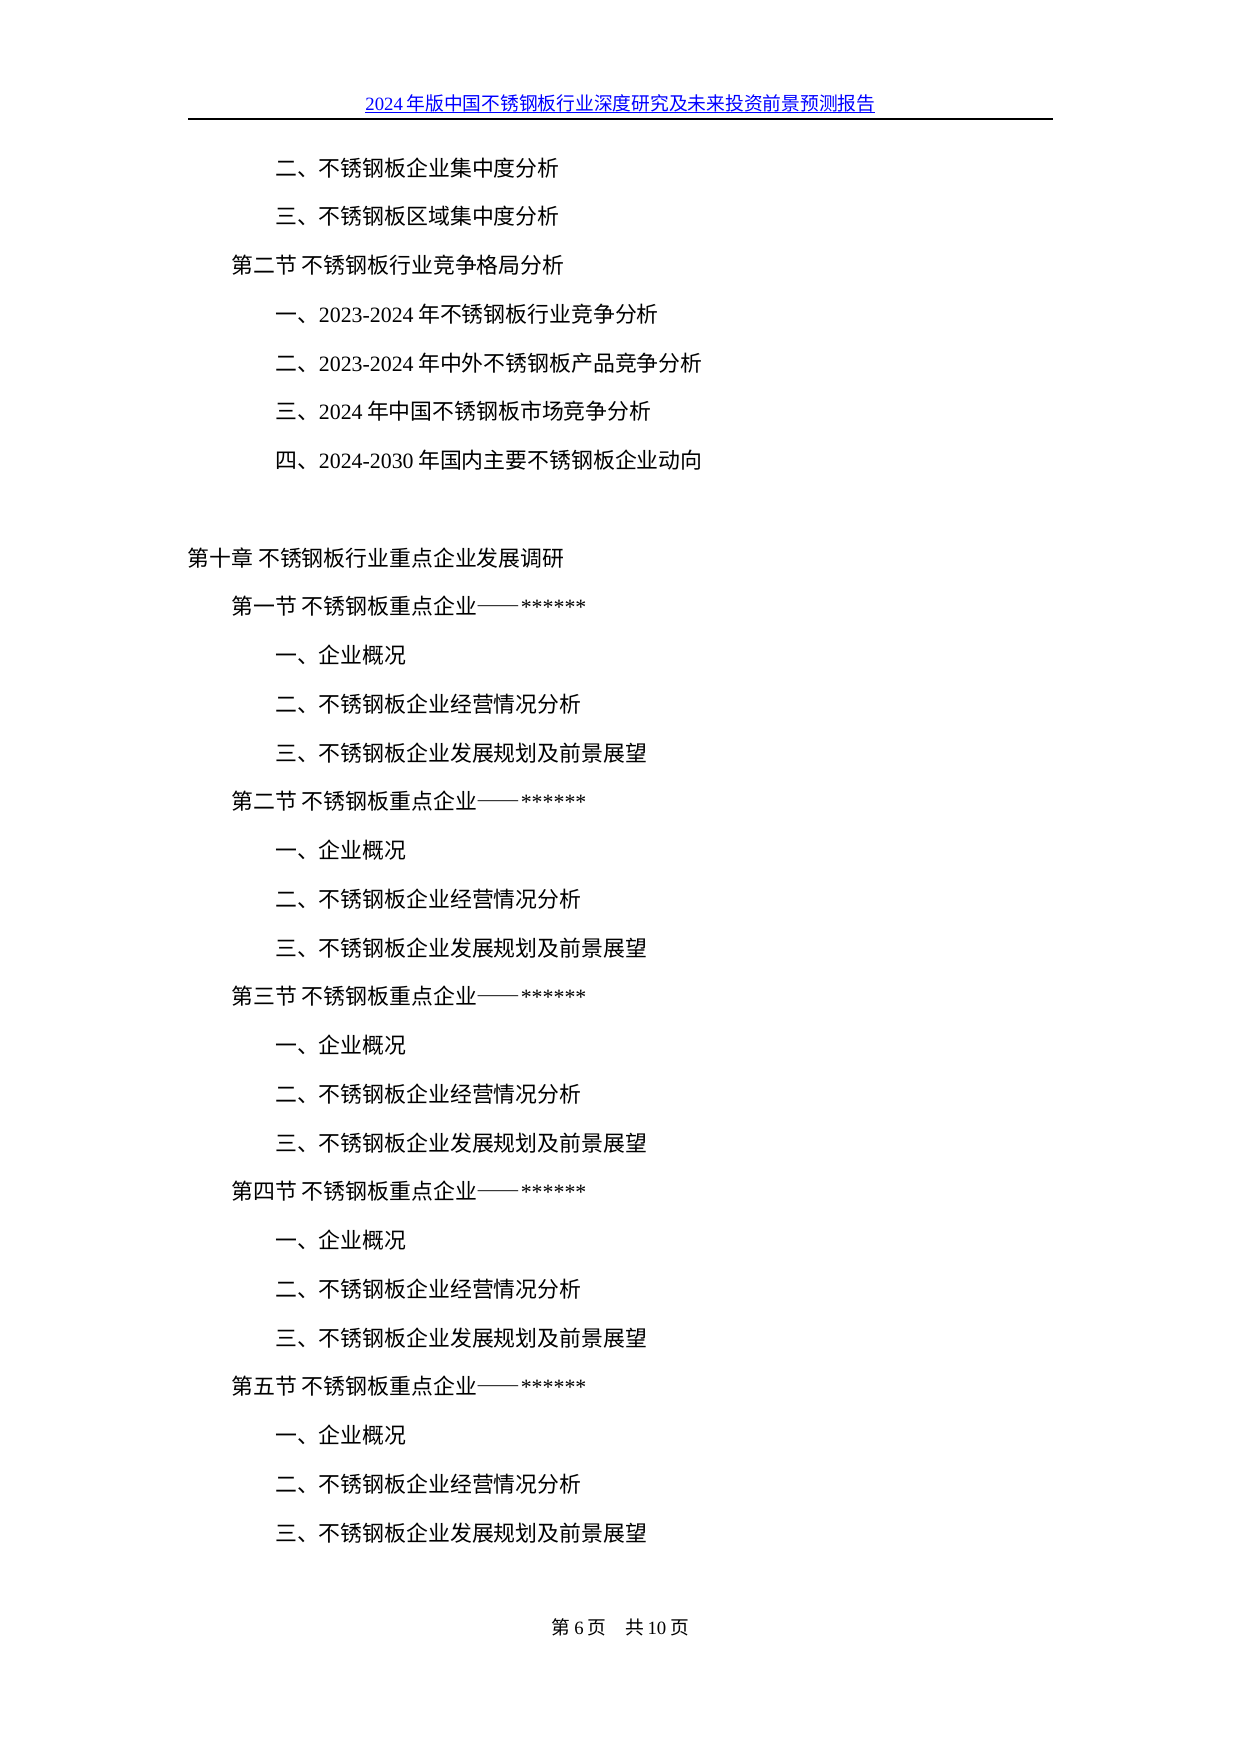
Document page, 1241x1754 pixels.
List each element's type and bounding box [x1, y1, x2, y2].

text [187, 150, 1053, 1548]
